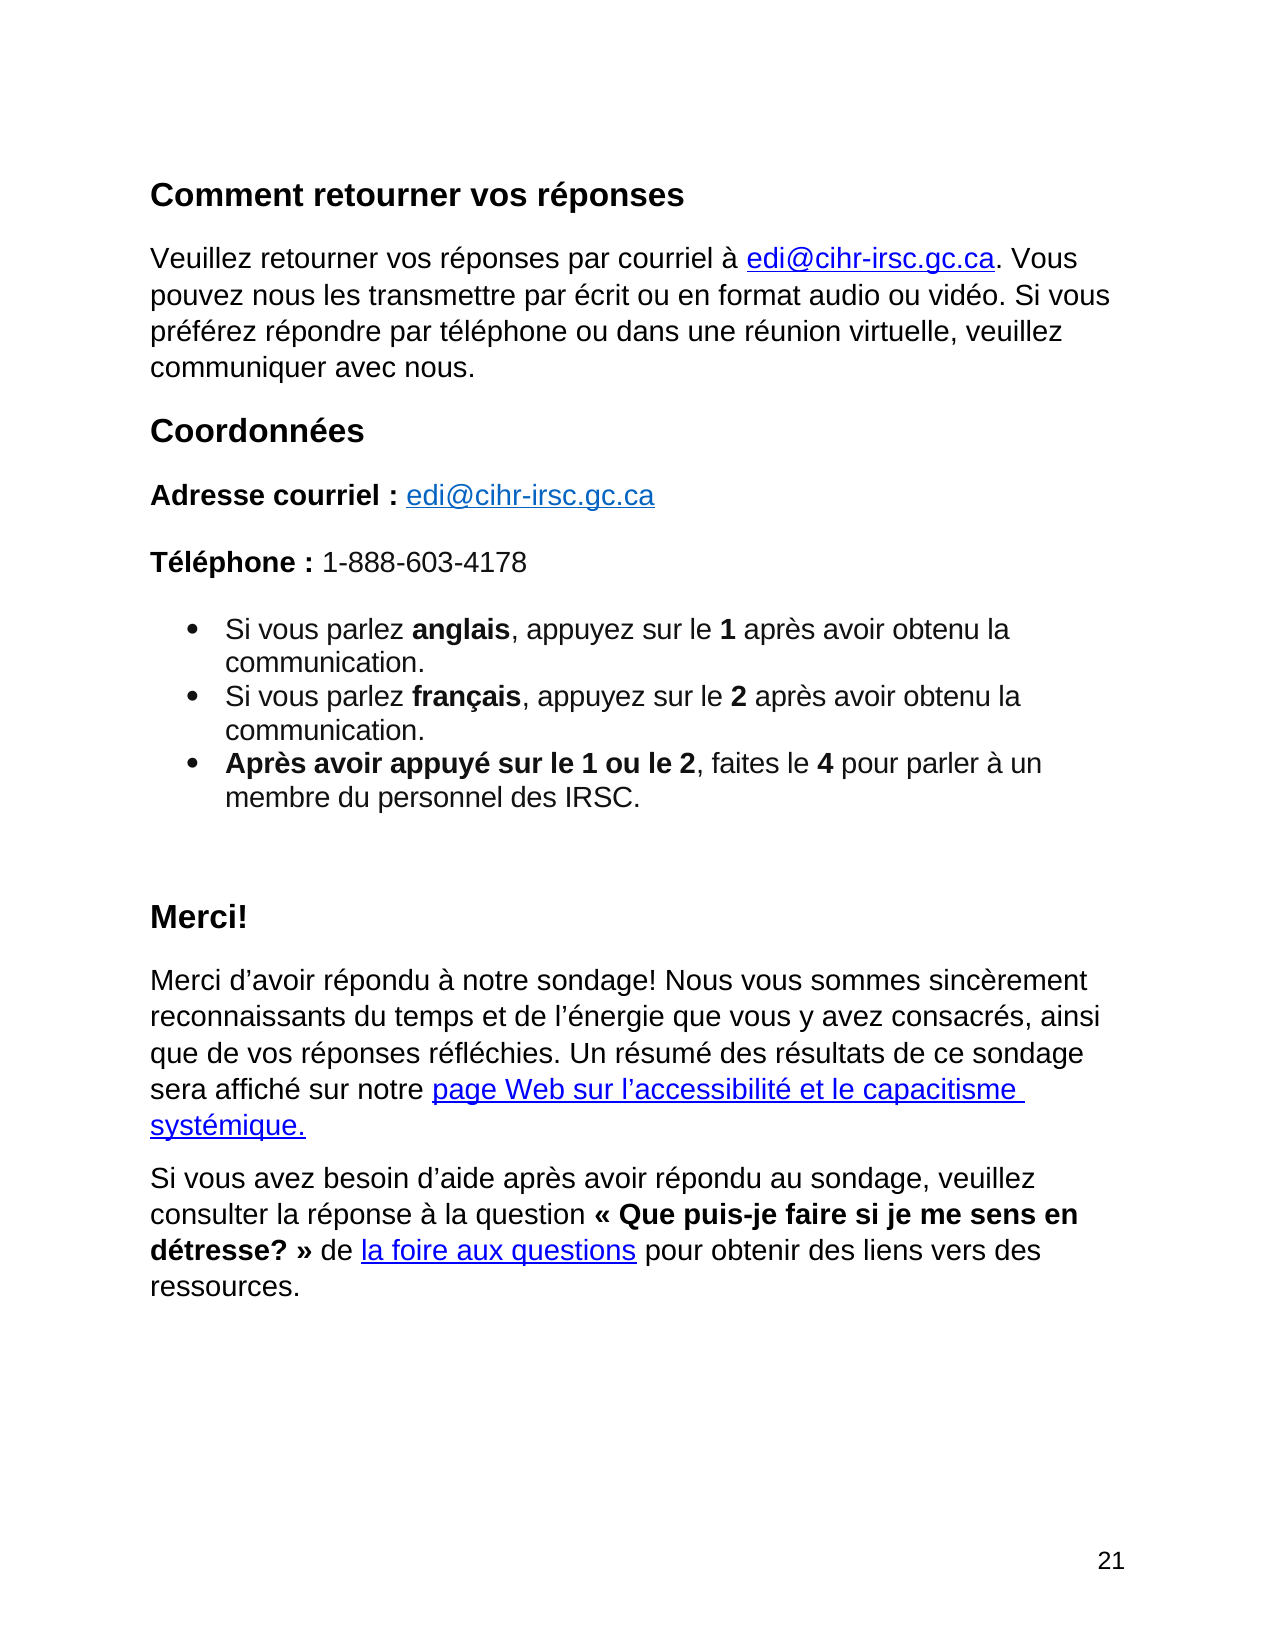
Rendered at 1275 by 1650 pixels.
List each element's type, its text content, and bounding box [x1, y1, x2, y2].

text Veuillez retourner vos réponses par courriel à edi@cihr-irsc.gc.ca. Vous pouvez nous les transmettre par écrit ou en format audio ou vidéo. Si vous préférez répondre par téléphone ou dans une réunion virtuelle, veuillez communiquer avec nous. [150, 241, 1125, 383]
text Téléphone : 1-888-603-4178 [150, 544, 1125, 578]
text Merci d’avoir répondu à notre sondage! Nous vous sommes sincèrement reconnaissants du temps et de l’énergie que vous y avez consacrés, ainsi que de vos réponses réfléchies. Un résumé des résultats de ce sondage sera affiché sur notre page Web sur l’accessibilité et le capacitisme systémique. [150, 963, 1125, 1141]
text Adresse courriel : edi@cihr-irsc.gc.ca [150, 477, 1125, 511]
subtitle Merci! [150, 897, 1125, 935]
text Si vous avez besoin d’aide après avoir répondu au sondage, veuillez consulter la réponse à la question « Que puis-je faire si je me sens en détresse? » de la foire aux questions pour obtenir des liens vers des ressources. [150, 1161, 1125, 1303]
subtitle Comment retourner vos réponses [150, 175, 1125, 213]
subtitle Coordonnées [150, 411, 1125, 449]
list Si vous parlez français, appuyez sur le 2 après avoir obtenu la communication. [187, 679, 1125, 746]
list Après avoir appuyé sur le 1 ou le 2, faites le 4 pour parler à un membre du personnel des IRSC. [187, 746, 1125, 813]
list Si vous parlez anglais, appuyez sur le 1 après avoir obtenu la communication. [187, 612, 1125, 679]
